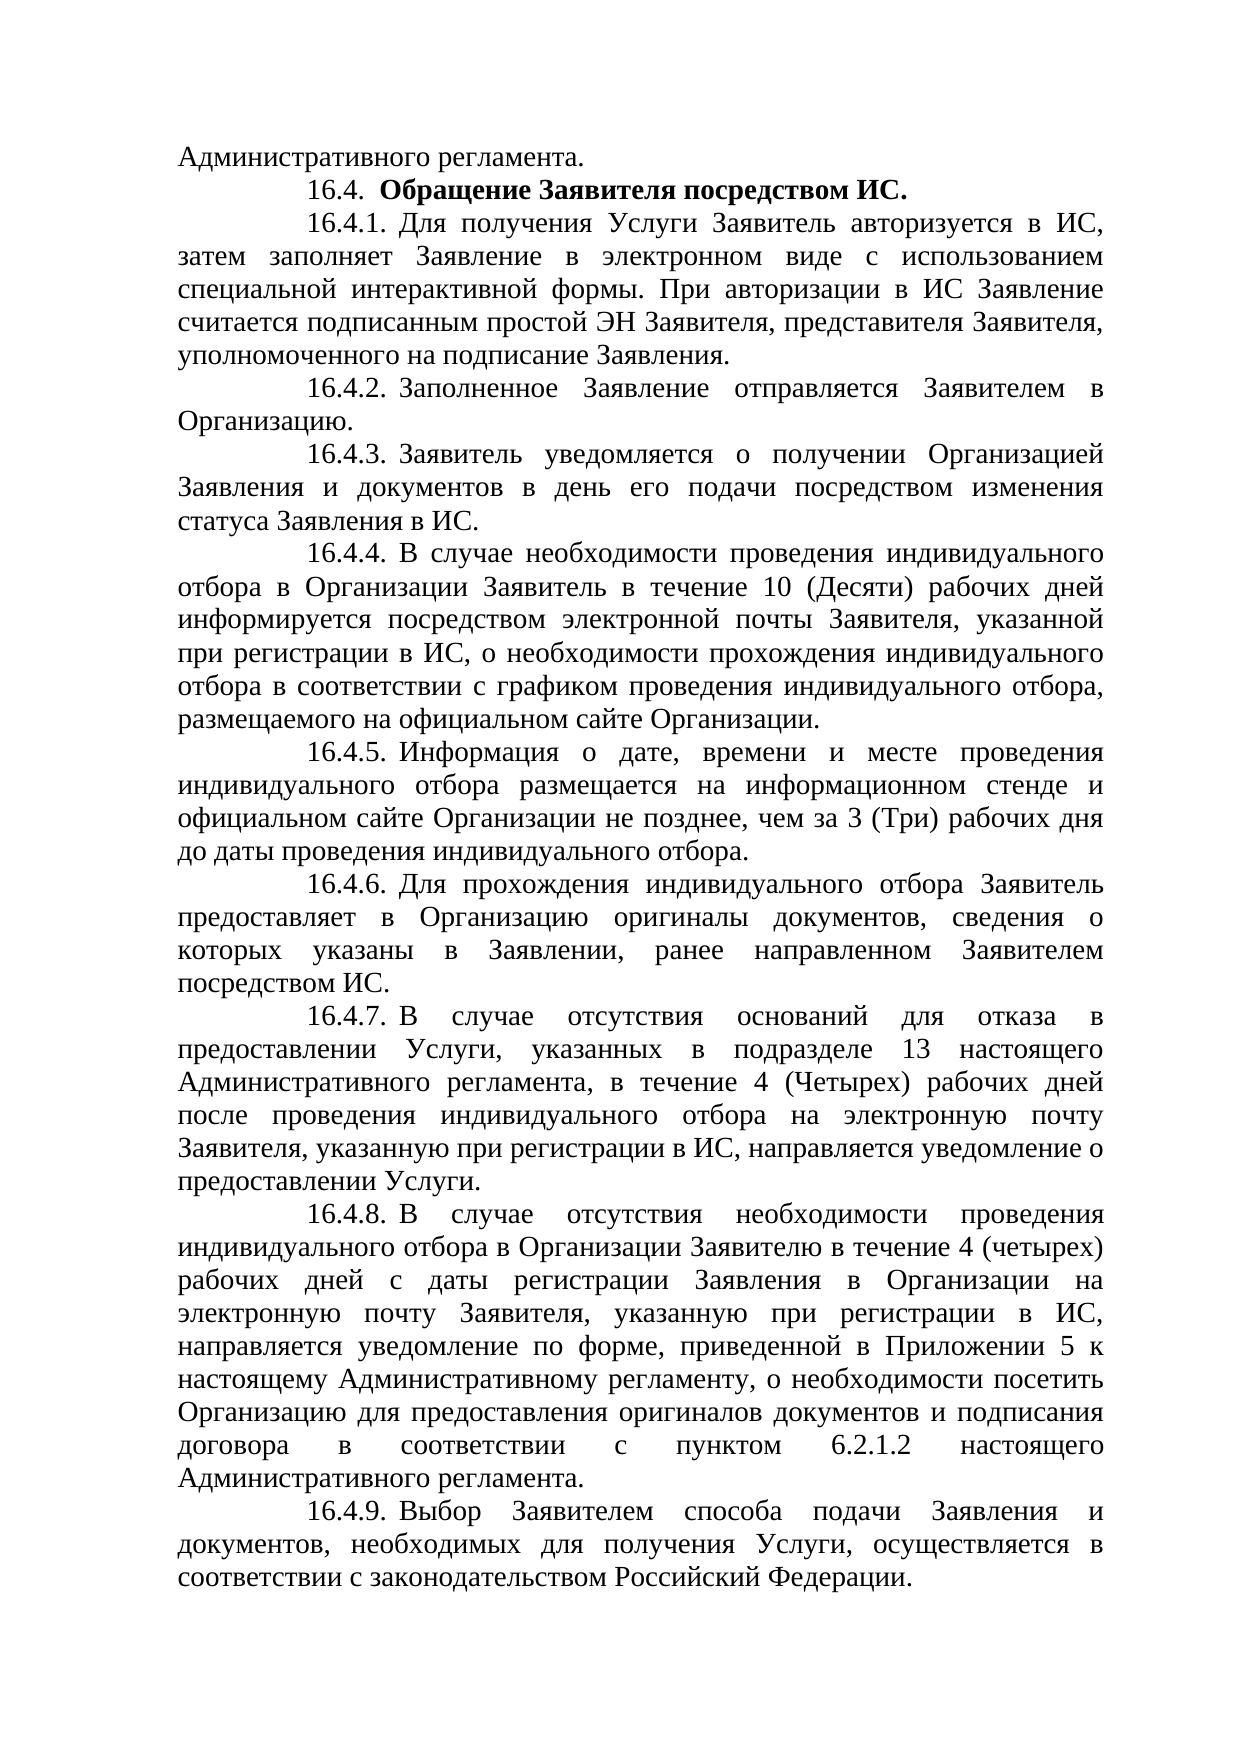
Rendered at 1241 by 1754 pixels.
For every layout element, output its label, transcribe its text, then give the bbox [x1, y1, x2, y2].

list В случае отсутствия оснований для отказа в предоставлении Услуги, указанных в подразделе 13 настоящего Административного регламента, в течение 4 (Четырех) рабочих дней после проведения индивидуального отбора на электронную почту Заявителя, указанную при регистрации в ИС, направляется уведомление о предоставлении Услуги. [177, 999, 1104, 1197]
list Заполненное Заявление отправляется Заявителем в Организацию. [177, 371, 1104, 437]
list Информация о дате, времени и месте проведения индивидуального отбора размещается на информационном стенде и официальном сайте Организации не позднее, чем за 3 (Три) рабочих дня до даты проведения индивидуального отбора. [177, 735, 1104, 867]
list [177, 140, 1104, 173]
list В случае отсутствия необходимости проведения индивидуального отбора в Организации Заявителю в течение 4 (четырех) рабочих дней с даты регистрации Заявления в Организации на электронную почту Заявителя, указанную при регистрации в ИС, направляется уведомление по форме, приведенной в Приложении 5 к настоящему Административному регламенту, о необходимости посетить Организацию для предоставления оригиналов документов и подписания договора в соответствии с пунктом 6.2.1.2 настоящего Административного регламента. [177, 1197, 1104, 1494]
list В случае необходимости проведения индивидуального отбора в Организации Заявитель в течение 10 (Десяти) рабочих дней информируется посредством электронной почты Заявителя, указанной при регистрации в ИС, о необходимости прохождения индивидуального отбора в соответствии с графиком проведения индивидуального отбора, размещаемого на официальном сайте Организации. [177, 537, 1104, 735]
list Для прохождения индивидуального отбора Заявитель предоставляет в Организацию оригиналы документов, сведения о которых указаны в Заявлении, ранее направленном Заявителем посредством ИС. [177, 867, 1104, 999]
list Для получения Услуги Заявитель авторизуется в ИС, затем заполняет Заявление в электронном виде с использованием специальной интерактивной формы. При авторизации в ИС Заявление считается подписанным простой ЭН Заявителя, представителя Заявителя, уполномоченного на подписание Заявления. [177, 206, 1104, 371]
list Обращение Заявителя посредством ИС. [177, 173, 1104, 206]
list Выбор Заявителем способа подачи Заявления и документов, необходимых для получения Услуги, осуществляется в соответствии с законодательством Российский Федерации. [177, 1494, 1104, 1593]
list Заявитель уведомляется о получении Организацией Заявления и документов в день его подачи посредством изменения статуса Заявления в ИС. [177, 437, 1104, 537]
